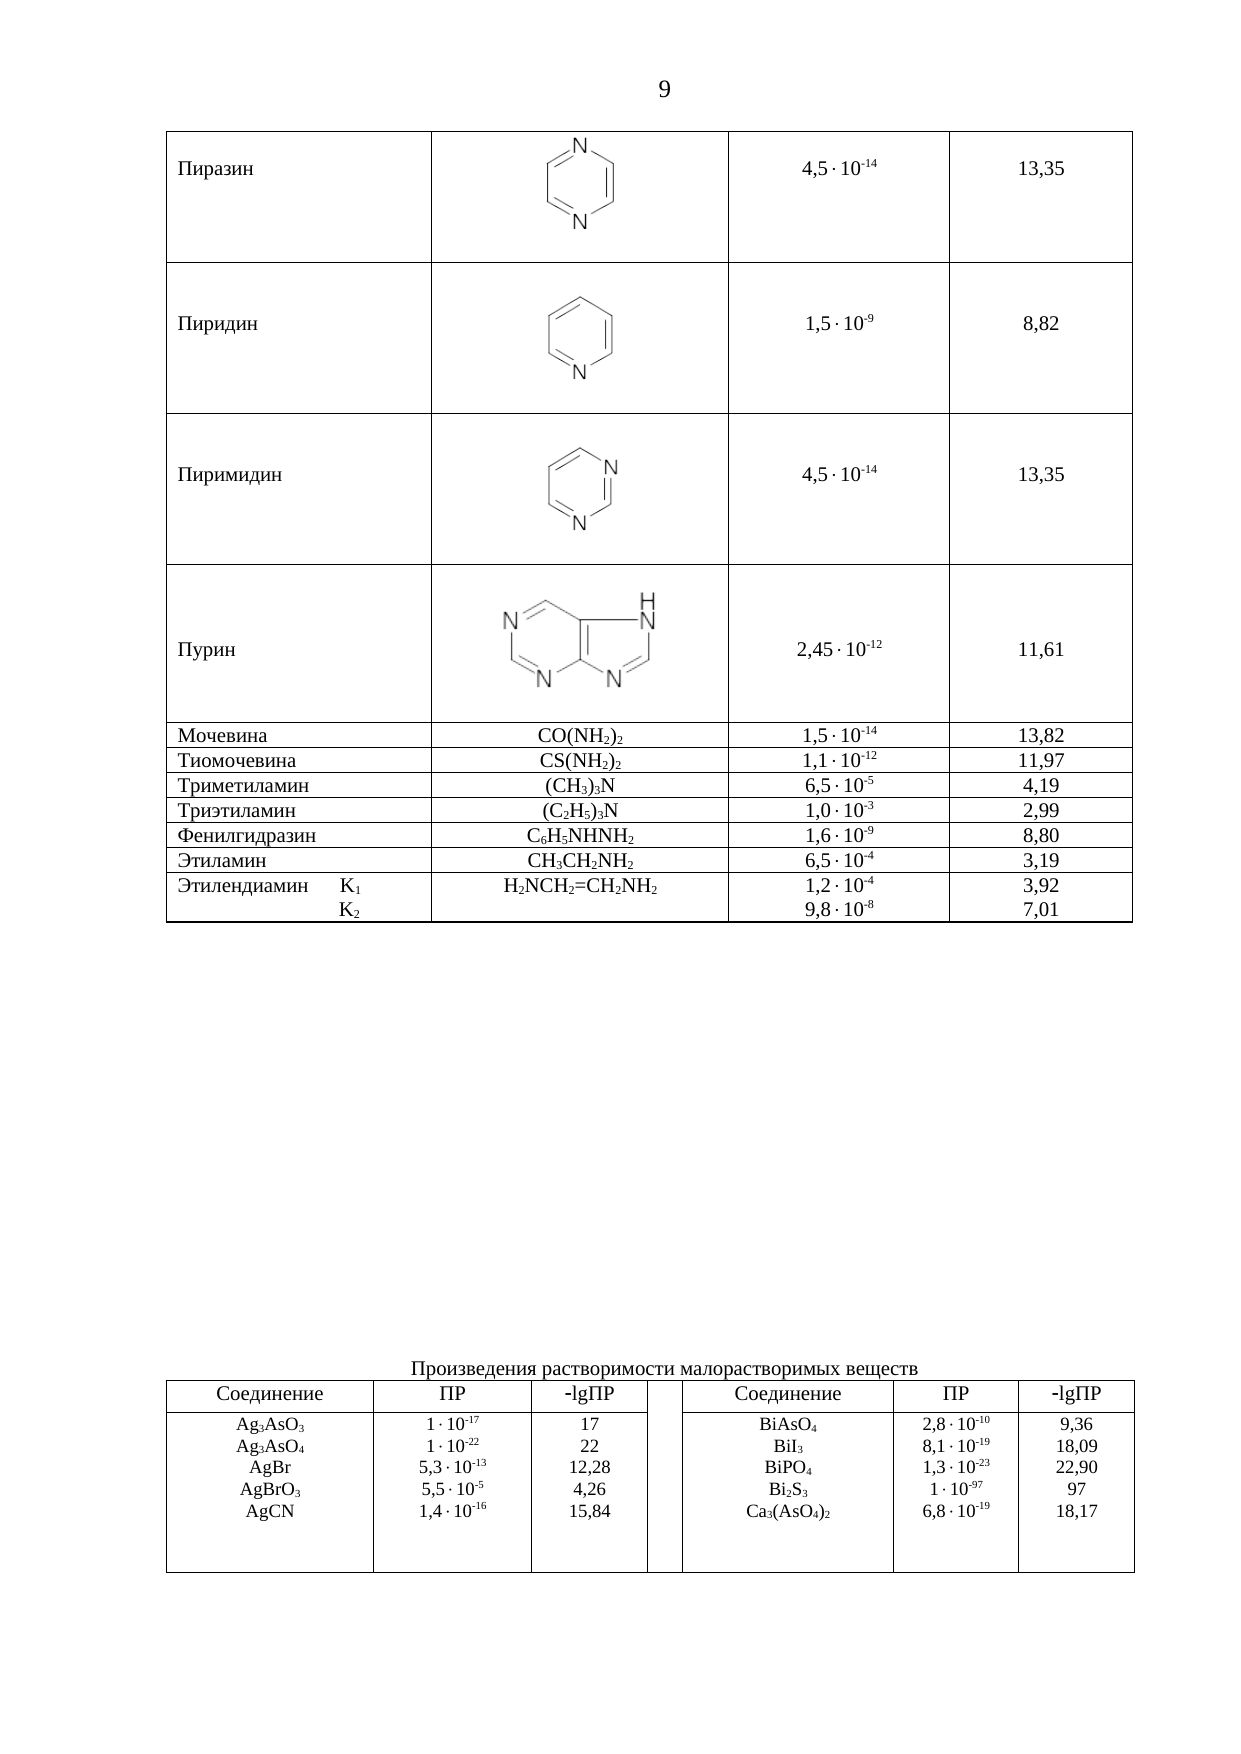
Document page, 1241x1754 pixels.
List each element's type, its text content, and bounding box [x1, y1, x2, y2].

table_header [648, 1381, 682, 1572]
table_cell Пиридин [167, 263, 431, 413]
table_cell Мочевина [167, 723, 431, 747]
table_cell Ag3AsO3 Ag3AsO4 AgBr AgBrO3 AgCN [167, 1413, 373, 1572]
table_cell [432, 263, 728, 413]
table_cell [432, 565, 728, 722]
table_cell Пурин [167, 565, 431, 722]
table_cell 13,35 [950, 132, 1132, 262]
table_cell 11,97 [950, 748, 1132, 772]
table_cell 1,210-4 9,810-8 [729, 873, 949, 921]
table_cell 6,510-4 [729, 848, 949, 872]
table_cell 1,510-14 [729, 723, 949, 747]
table_cell Этиламин [167, 848, 431, 872]
table_cell 4,510-14 [729, 414, 949, 563]
table_cell BiAsO4 BiI3 BiPO4 Bi2S3 Ca3(AsO4)2 [683, 1413, 893, 1572]
table_cell 13,35 [950, 414, 1132, 563]
table_cell 1,110-12 [729, 748, 949, 772]
table_cell 3,92 7,01 [950, 873, 1132, 921]
table_cell 1,510-9 [729, 263, 949, 413]
table_cell 1,610-9 [729, 823, 949, 847]
table_header Соединение [683, 1381, 893, 1412]
table_cell 1,010-3 [729, 798, 949, 822]
table_header Соединение [167, 1381, 373, 1412]
table_cell 3,19 [950, 848, 1132, 872]
table_cell H2NCH2=CH2NH2 [432, 873, 728, 921]
table_cell [432, 414, 728, 563]
table_cell 9,36 18,09 22,90 97 18,17 [1019, 1413, 1134, 1572]
table_cell 2,810-10 8,110-19 1,310-23 110-97 6,810-19 [894, 1413, 1018, 1572]
table_header lgПР [532, 1381, 647, 1412]
table_cell Этилендиамин K1 [167, 873, 431, 921]
table_cell Фенилгидразин [167, 823, 431, 847]
table_cell 2,4510-12 [729, 565, 949, 722]
table_cell Триэтиламин [167, 798, 431, 822]
table_cell CH3CH2NH2 [432, 848, 728, 872]
table_cell (C2H5)3N [432, 798, 728, 822]
table_cell 8,82 [950, 263, 1132, 413]
text Произведения растворимости малорастворимых веществ [177, 1356, 1152, 1380]
table_cell CO(NH2)2 [432, 723, 728, 747]
table_cell 6,510-5 [729, 773, 949, 797]
table_cell 11,61 [950, 565, 1132, 722]
table_cell (CH3)3N [432, 773, 728, 797]
table_header lgПР [1019, 1381, 1134, 1412]
table_header ПР [894, 1381, 1018, 1412]
table_cell C6H5NHNH2 [432, 823, 728, 847]
table_cell 110-17 110-22 5,310-13 5,510-5 1,410-16 [374, 1413, 531, 1572]
table_cell CS(NH2)2 [432, 748, 728, 772]
table_cell Триметиламин [167, 773, 431, 797]
table_cell Тиомочевина [167, 748, 431, 772]
table_cell Пиразин [167, 132, 431, 262]
table_cell 8,80 [950, 823, 1132, 847]
table_cell [432, 132, 728, 262]
table_cell 4,19 [950, 773, 1132, 797]
table_cell Пиримидин [167, 414, 431, 563]
table_cell 17 22 12,28 4,26 15,84 [532, 1413, 647, 1572]
table_cell 2,99 [950, 798, 1132, 822]
table_cell 13,82 [950, 723, 1132, 747]
table_cell 4,510-14 [729, 132, 949, 262]
table_header ПР [374, 1381, 531, 1412]
